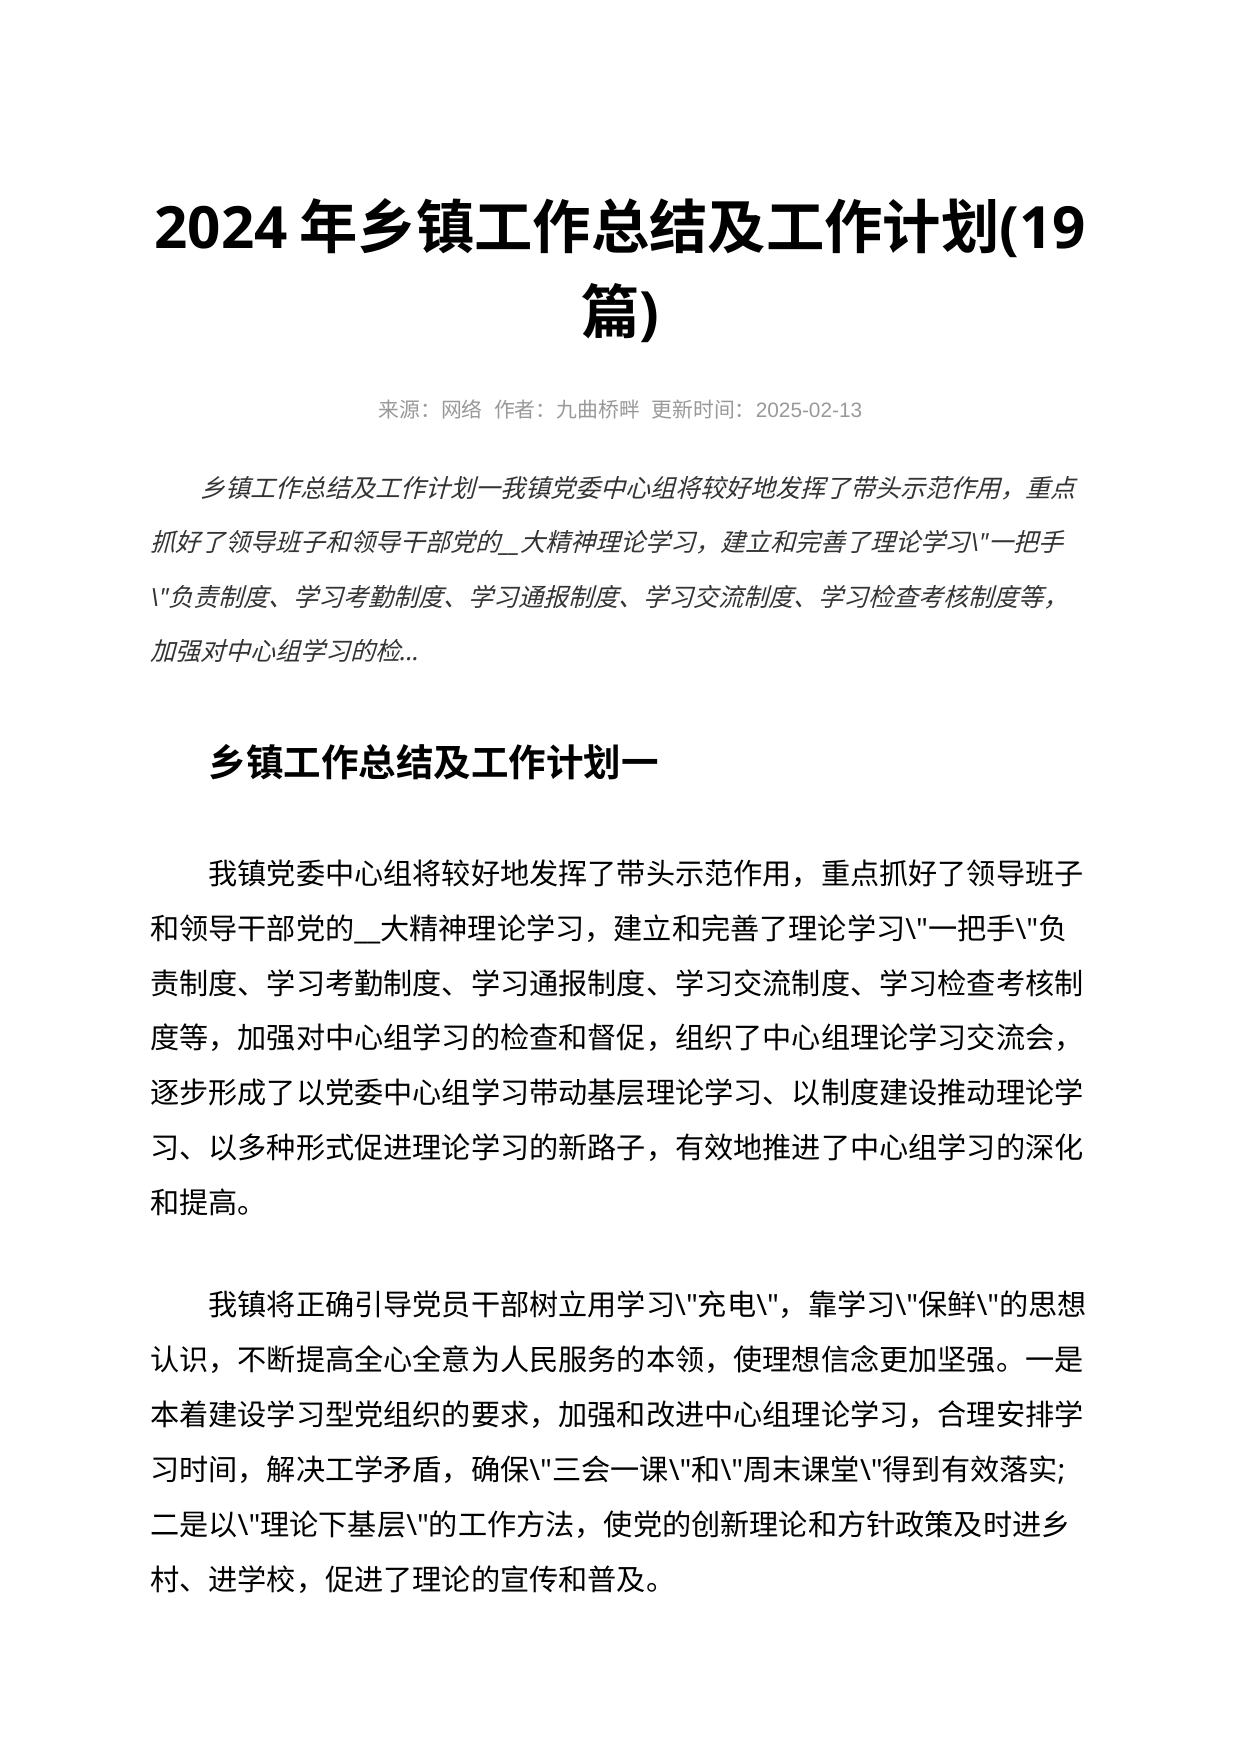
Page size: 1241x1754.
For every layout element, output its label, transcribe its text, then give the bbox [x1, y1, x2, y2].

text 我镇党委中心组将较好地发挥了带头示范作用，重点抓好了领导班子和领导干部党的__大精神理论学习，建立和完善了理论学习\"一把手\"负责制度、学习考勤制度、学习通报制度、学习交流制度、学习检查考核制度等，加强对中心组学习的检查和督促，组织了中心组理论学习交流会，逐步形成了以党委中心组学习带动基层理论学习、以制度建设推动理论学习、以多种形式促进理论学习的新路子，有效地推进了中心组学习的深化和提高。 [150, 850, 1090, 1222]
subtitle 2024年乡镇工作总结及工作计划(19篇) [150, 181, 1090, 351]
text 我镇将正确引导党员干部树立用学习\"充电\"，靠学习\"保鲜\"的思想认识，不断提高全心全意为人民服务的本领，使理想信念更加坚强。一是本着建设学习型党组织的要求，加强和改进中心组理论学习，合理安排学习时间，解决工学矛盾，确保\"三会一课\"和\"周末课堂\"得到有效落实;二是以\"理论下基层\"的工作方法，使党的创新理论和方针政策及时进乡村、进学校，促进了理论的宣传和普及。 [150, 1282, 1090, 1599]
text 乡镇工作总结及工作计划一我镇党委中心组将较好地发挥了带头示范作用，重点抓好了领导班子和领导干部党的__大精神理论学习，建立和完善了理论学习\"一把手\"负责制度、学习考勤制度、学习通报制度、学习交流制度、学习检查考核制度等，加强对中心组学习的检... [150, 468, 1090, 668]
text 乡镇工作总结及工作计划一 [150, 733, 1090, 787]
text 来源：网络 作者：九曲桥畔 更新时间：2025-02-13 [150, 398, 1090, 422]
